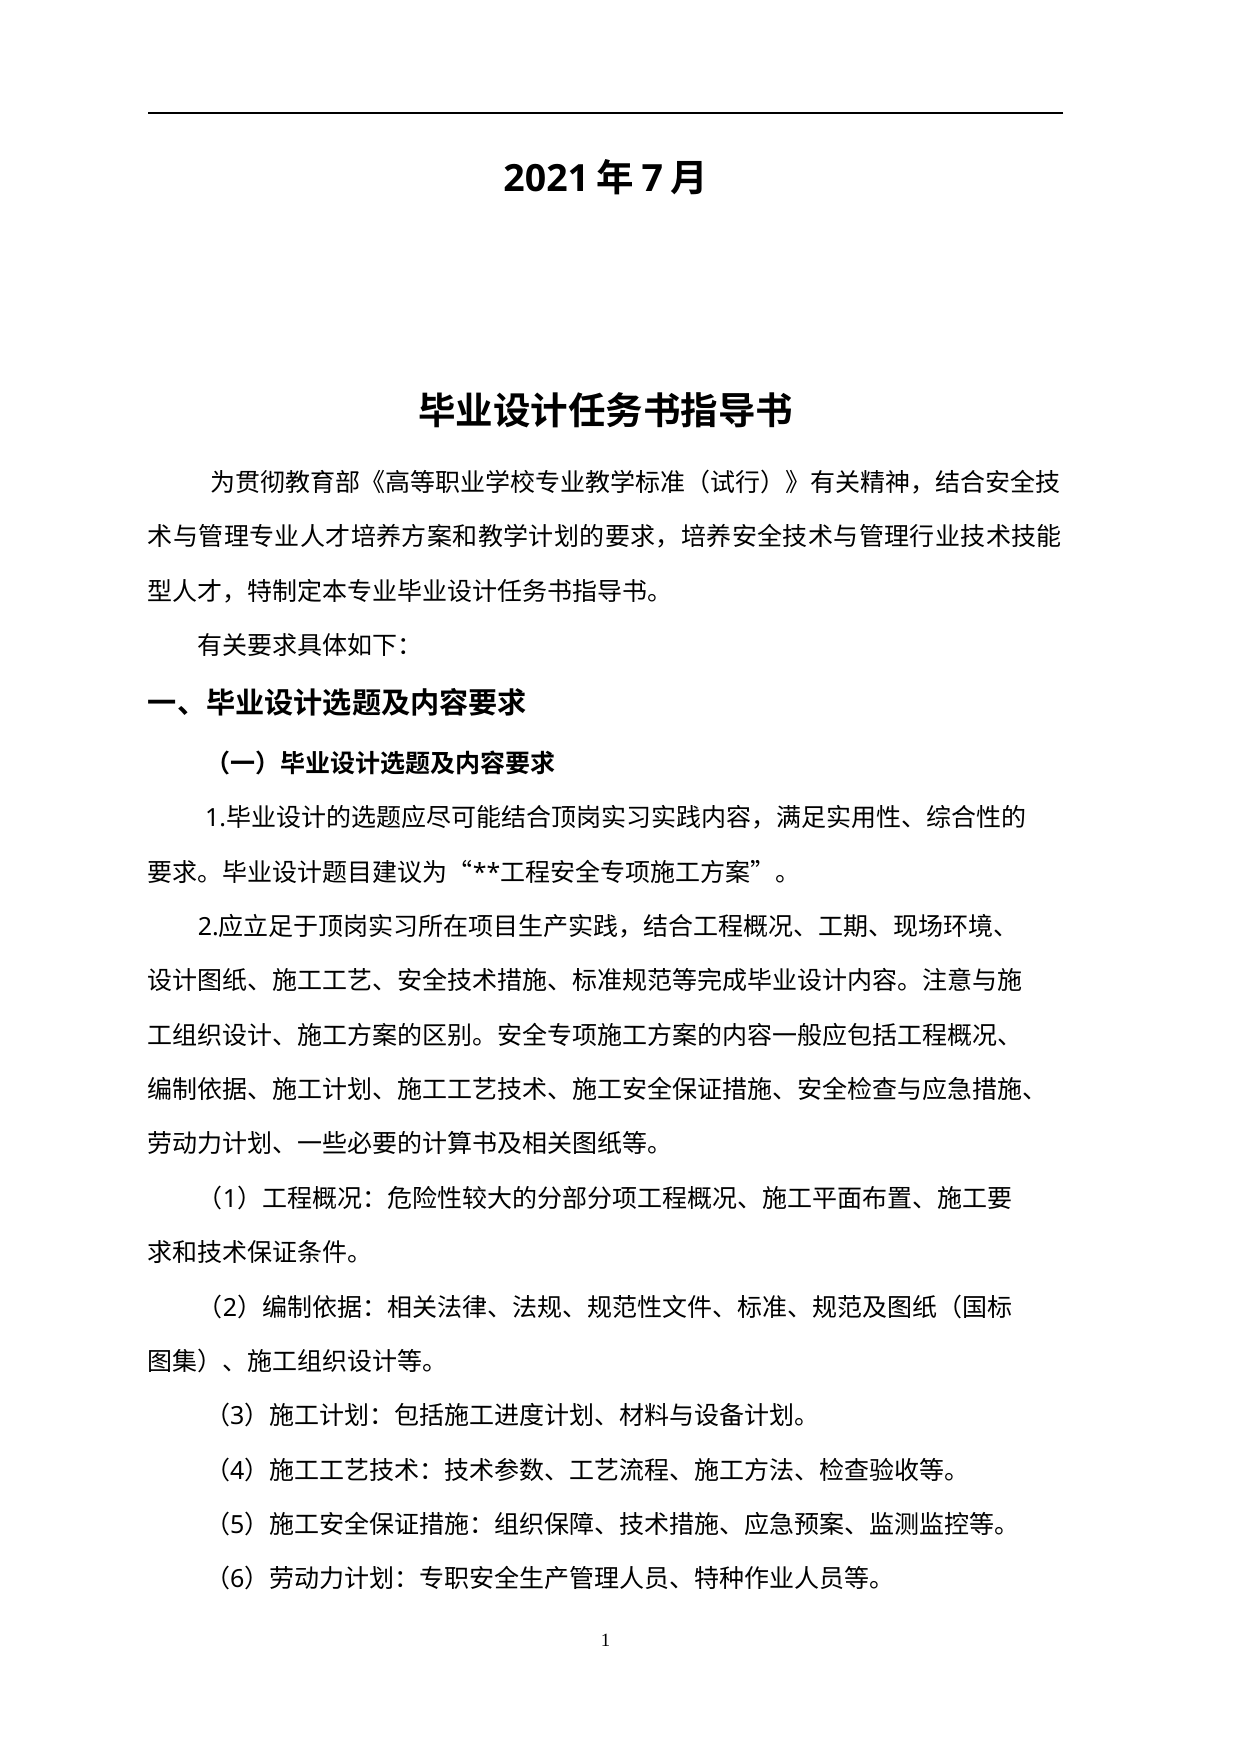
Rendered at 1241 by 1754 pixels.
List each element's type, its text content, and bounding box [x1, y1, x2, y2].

text 劳动力计划、一些必要的计算书及相关图纸等。 [148, 1124, 1063, 1160]
text 图集）、施工组织设计等。 [148, 1341, 1063, 1378]
text 一、毕业设计选题及内容要求 [148, 680, 1063, 722]
text 要求。毕业设计题目建议为“**工程安全专项施工方案”。 2.应立足于顶岗实习所在项目生产实践，结合工程概况、工期、现场环境、 [148, 852, 1063, 943]
text 2021年7月 [148, 148, 1063, 202]
text 编制依据、施工计划、施工工艺技术、施工安全保证措施、安全检查与应急措施、 [148, 1069, 1063, 1106]
text （3）施工计划：包括施工进度计划、材料与设备计划。 [205, 1396, 1063, 1432]
text （6）劳动力计划：专职安全生产管理人员、特种作业人员等。 [205, 1559, 1063, 1595]
text （一）毕业设计选题及内容要求 1.毕业设计的选题应尽可能结合顶岗实习实践内容，满足实用性、综合性的 [205, 743, 1063, 834]
text 工组织设计、施工方案的区别。安全专项施工方案的内容一般应包括工程概况、 [148, 1015, 1063, 1051]
text 毕业设计任务书指导书 [148, 381, 1063, 435]
text （1）工程概况：危险性较大的分部分项工程概况、施工平面布置、施工要 [198, 1178, 1063, 1214]
text 求和技术保证条件。 [148, 1233, 1063, 1269]
text （4）施工工艺技术：技术参数、工艺流程、施工方法、检查验收等。 [205, 1450, 1063, 1486]
text 有关要求具体如下： [148, 625, 1063, 662]
text 设计图纸、施工工艺、安全技术措施、标准规范等完成毕业设计内容。注意与施 [148, 961, 1063, 997]
text 为贯彻教育部《高等职业学校专业教学标准（试行）》有关精神，结合安全技术与管理专业人才培养方案和教学计划的要求，培养安全技术与管理行业技术技能型人才，特制定本专业毕业设计任务书指导书。 [148, 462, 1063, 607]
text （5）施工安全保证措施：组织保障、技术措施、应急预案、监测监控等。 [205, 1504, 1063, 1541]
text （2）编制依据：相关法律、法规、规范性文件、标准、规范及图纸（国标 [148, 1287, 1063, 1323]
